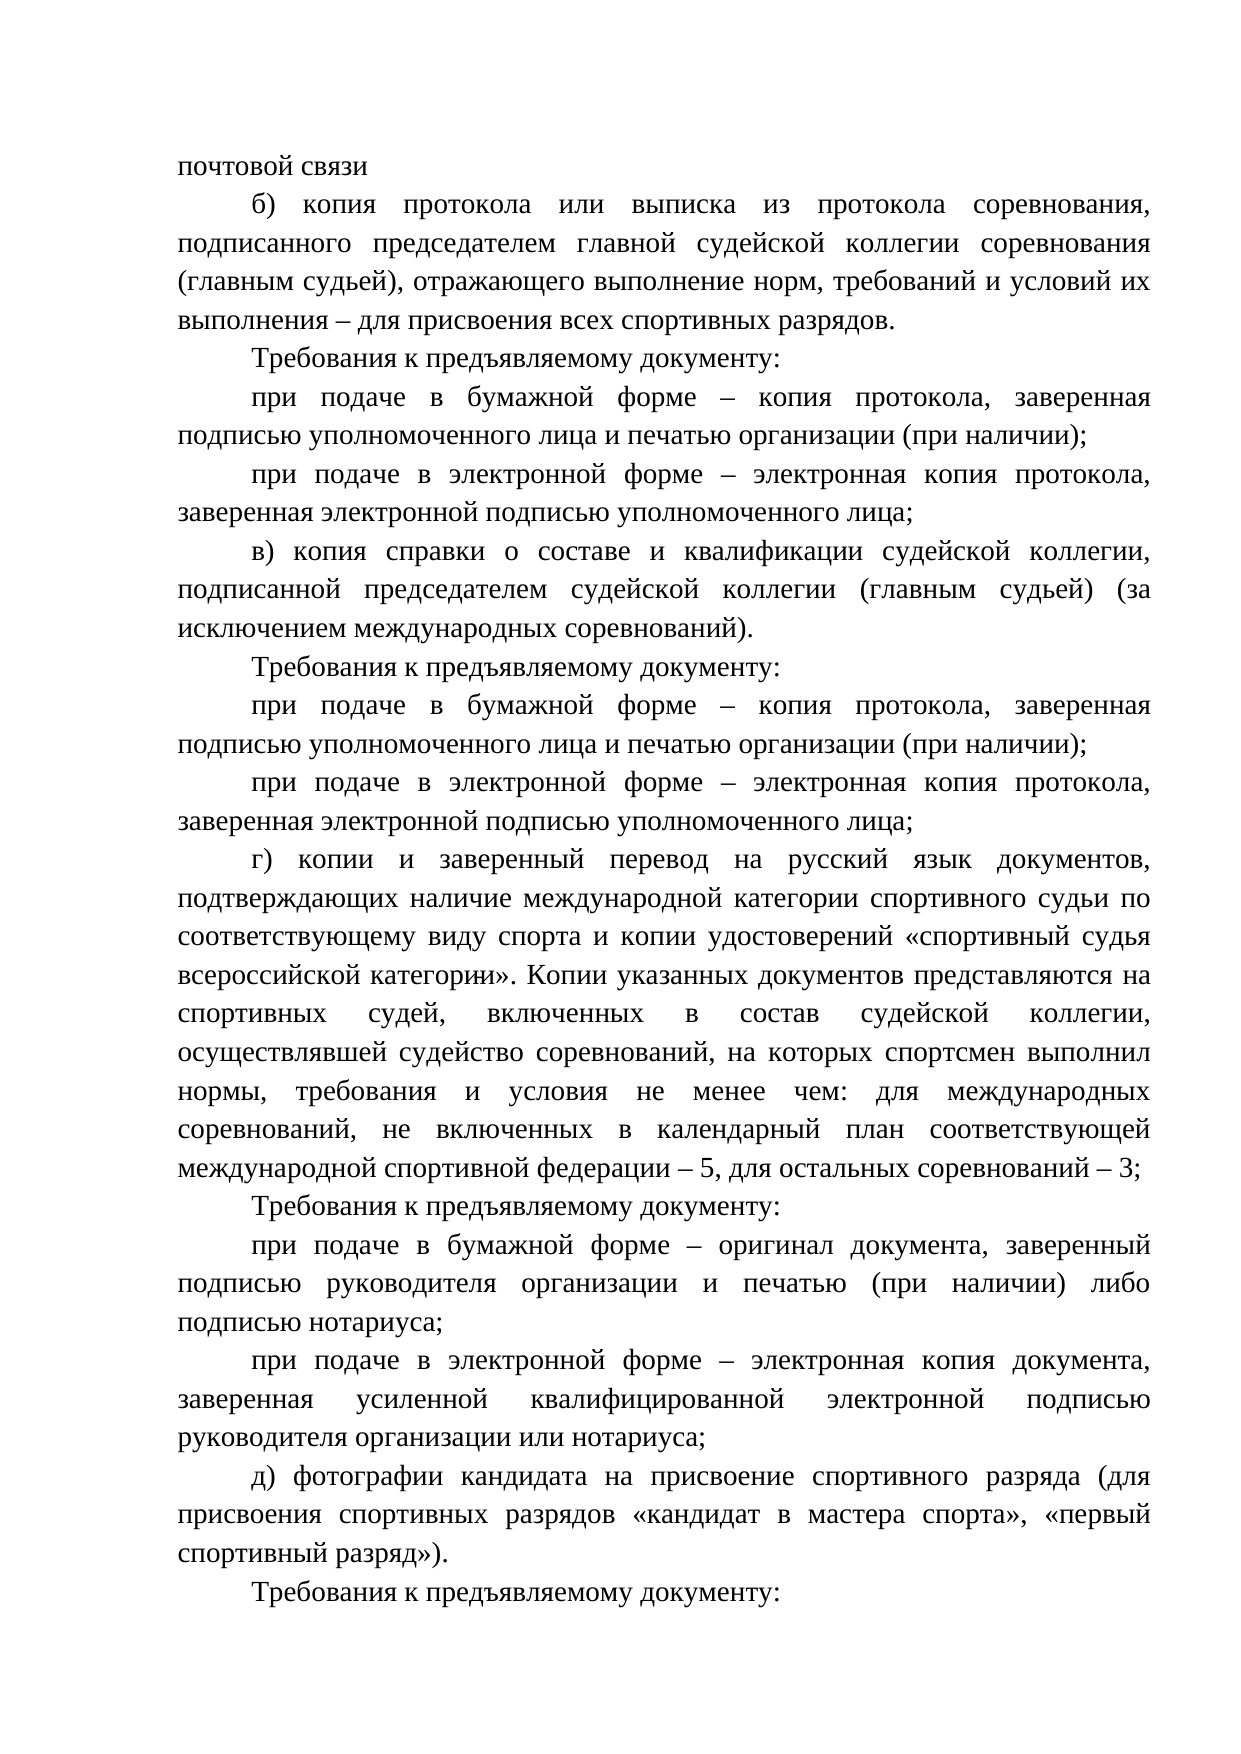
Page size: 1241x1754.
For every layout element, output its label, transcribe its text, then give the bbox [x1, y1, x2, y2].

text при подаче в бумажной форме – копия протокола, заверенная подписью уполномоченного лица и печатью организации (при наличии); [177, 687, 1152, 759]
text при подаче в электронной форме – электронная копия документа, заверенная усиленной квалифицированной электронной подписью руководителя организации или нотариуса; [177, 1342, 1152, 1453]
text г) копии и заверенный перевод на русский язык документов, подтверждающих наличие международной категории спортивного судьи по соответствующему виду спорта и копии удостоверений «спортивный судья всероссийской категории». Копии указанных документов представляются на спортивных судей, включенных в состав судейской коллегии, осуществлявшей судейство соревнований, на которых спортсмен выполнил нормы, требования и условия не менее чем: для международных соревнований, не включенных в календарный план соответствующей международной спортивной федерации – 5, для остальных соревнований – 3; [177, 841, 1152, 1183]
text Требования к предъявляемому документу: [177, 1188, 1152, 1222]
text Требования к предъявляемому документу: [177, 340, 1152, 374]
text при подаче в бумажной форме – оригинал документа, заверенный подписью руководителя организации и печатью (при наличии) либо подписью нотариуса; [177, 1227, 1152, 1337]
text Требования к предъявляемому документу: [177, 1574, 1152, 1607]
text при подаче в бумажной форме – копия протокола, заверенная подписью уполномоченного лица и печатью организации (при наличии); [177, 379, 1152, 451]
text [177, 148, 1152, 181]
text при подаче в электронной форме – электронная копия протокола, заверенная электронной подписью уполномоченного лица; [177, 456, 1152, 528]
text при подаче в электронной форме – электронная копия протокола, заверенная электронной подписью уполномоченного лица; [177, 764, 1152, 836]
text б) копия протокола или выписка из протокола соревнования, подписанного председателем главной судейской коллегии соревнования (главным судьей), отражающего выполнение норм, требований и условий их выполнения – для присвоения всех спортивных разрядов. [177, 186, 1152, 335]
text в) копия справки о составе и квалификации судейской коллегии, подписанной председателем судейской коллегии (главным судьей) (за исключением международных соревнований). [177, 533, 1152, 644]
text д) фотографии кандидата на присвоение спортивного разряда (для присвоения спортивных разрядов «кандидат в мастера спорта», «первый спортивный разряд»). [177, 1458, 1152, 1569]
text Требования к предъявляемому документу: [177, 649, 1152, 682]
